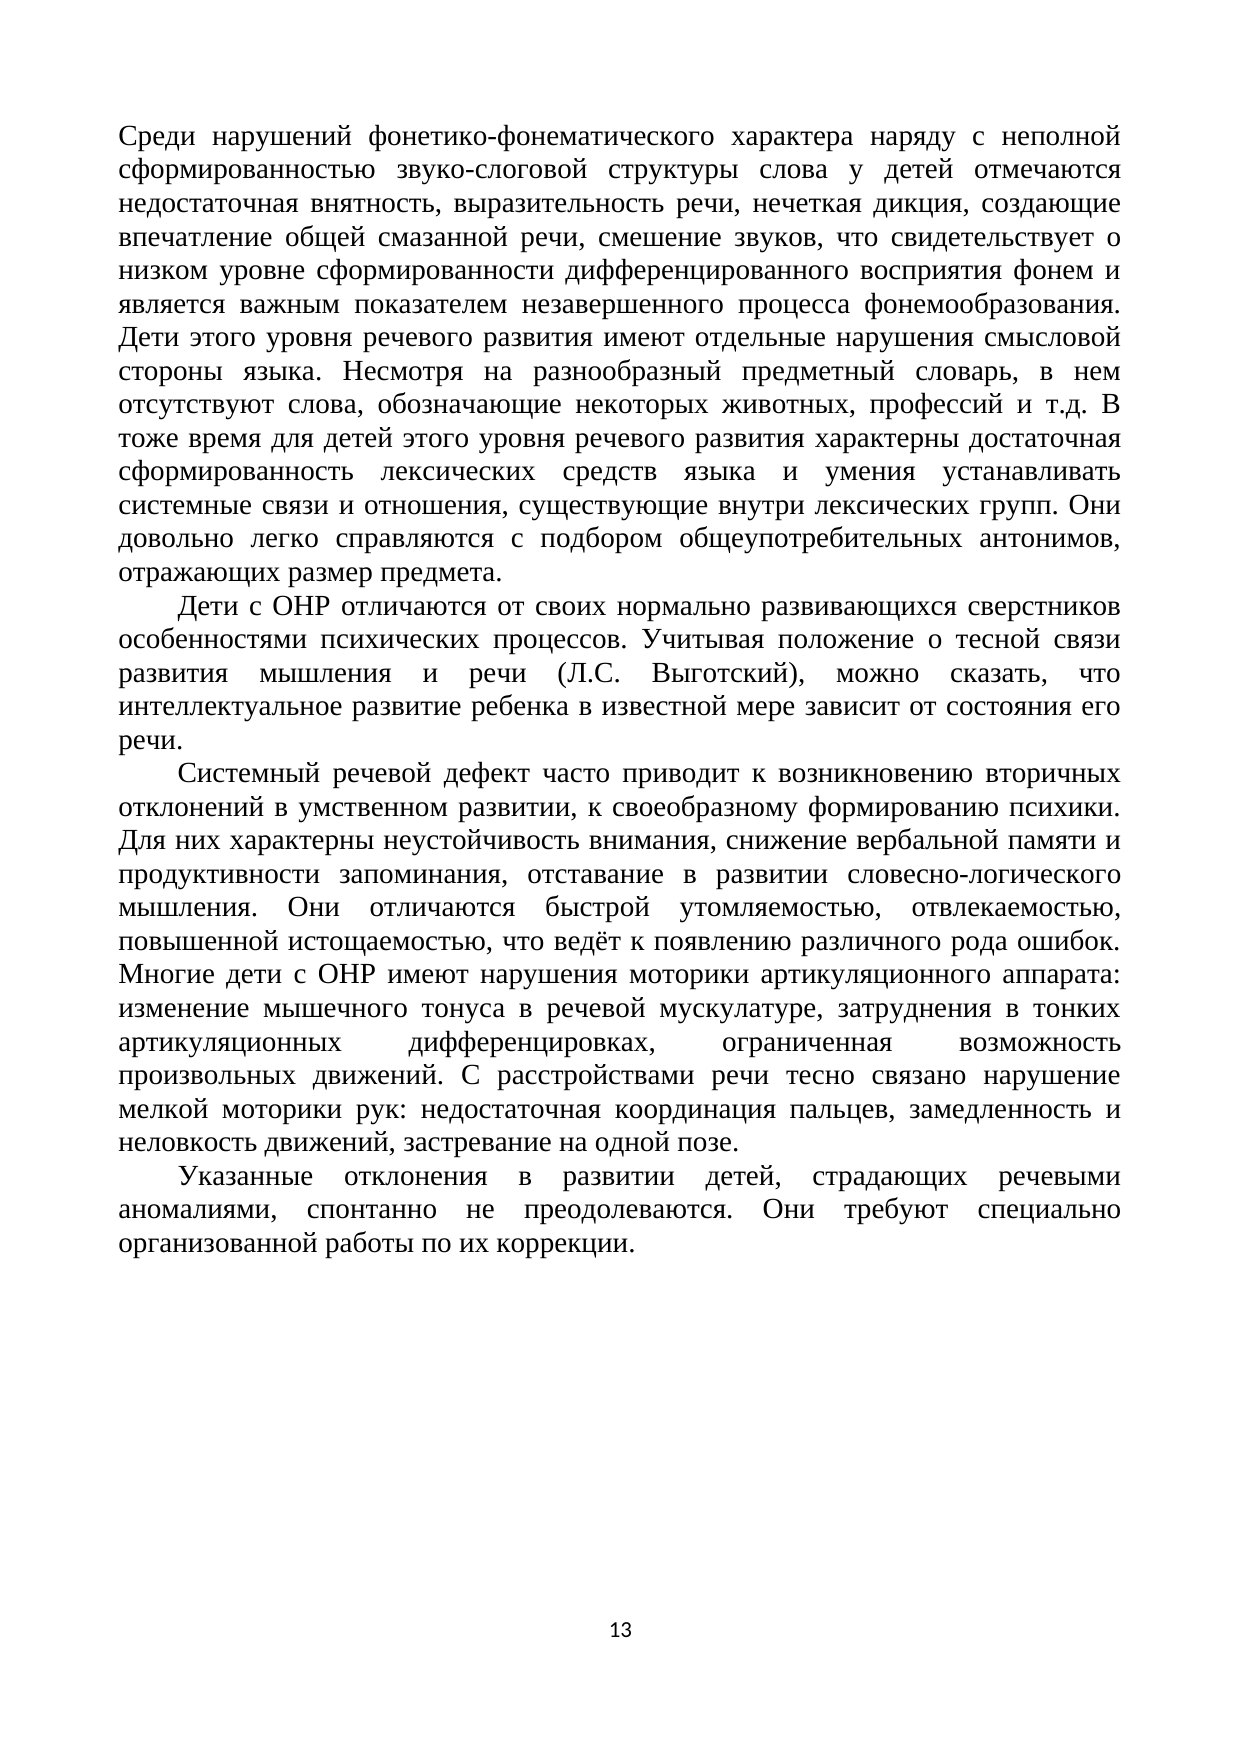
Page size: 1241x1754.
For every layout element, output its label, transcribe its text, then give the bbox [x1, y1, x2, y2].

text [118, 118, 1122, 588]
text Указанные отклонения в развитии детей, страдающих речевыми аномалиями, спонтанно не преодолеваются. Они требуют специально организованной работы по их коррекции. [118, 1158, 1122, 1258]
text Системный речевой дефект часто приводит к возникновению вторичных отклонений в умственном развитии, к своеобразному формированию психики. Для них характерны неустойчивость внимания, снижение вербальной памяти и продуктивности запоминания, отставание в развитии словесно-логического мышления. Они отличаются быстрой утомляемостью, отвлекаемостью, повышенной истощаемостью, что ведёт к появлению различного рода ошибок. Многие дети с ОНР имеют нарушения моторики артикуляционного аппарата: изменение мышечного тонуса в речевой мускулатуре, затруднения в тонких артикуляционных дифференцировках, ограниченная возможность произвольных движений. С расстройствами речи тесно связано нарушение мелкой моторики рук: недостаточная координация пальцев, замедленность и неловкость движений, застревание на одной позе. [118, 755, 1122, 1158]
text Дети с ОНР отличаются от своих нормально развивающихся сверстников особенностями психических процессов. Учитывая положение о тесной связи развития мышления и речи (Л.С. Выготский), можно сказать, что интеллектуальное развитие ребенка в известной мере зависит от состояния его речи. [118, 588, 1122, 755]
